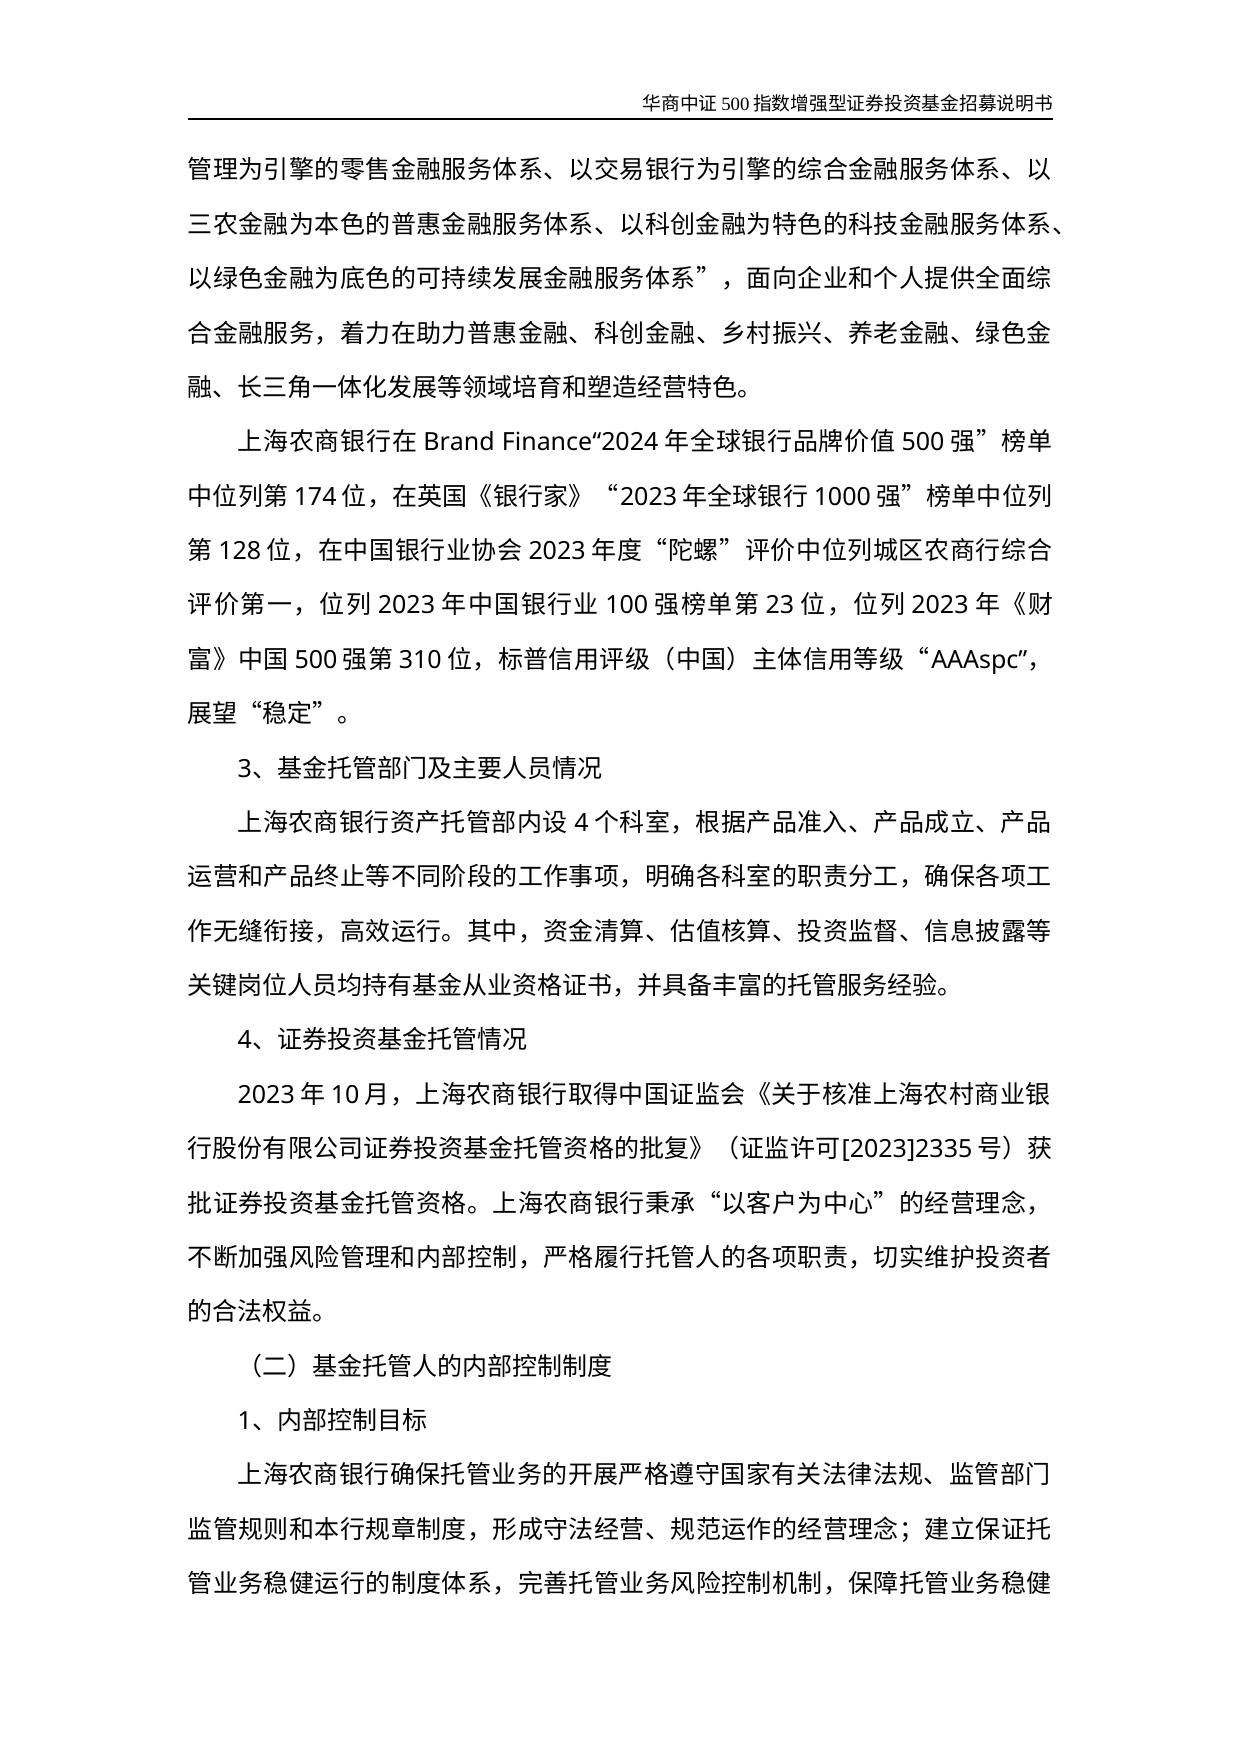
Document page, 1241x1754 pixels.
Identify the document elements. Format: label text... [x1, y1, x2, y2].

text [187, 1455, 1053, 1600]
text 3、基金托管部门及主要人员情况 [187, 748, 1053, 784]
text （二）基金托管人的内部控制制度 [187, 1346, 1053, 1382]
text 4、证券投资基金托管情况 [187, 1020, 1053, 1056]
text 2023年10月，上海农商银行取得中国证监会《关于核准上海农村商业银行股份有限公司证券投资基金托管资格的批复》（证监许可[2023]2335号）获批证券投资基金托管资格。上海农商银行秉承“以客户为中心”的经营理念，不断加强风险管理和内部控制，严格履行托管人的各项职责，切实维护投资者的合法权益。 [187, 1074, 1053, 1328]
text 上海农商银行资产托管部内设4个科室，根据产品准入、产品成立、产品运营和产品终止等不同阶段的工作事项，明确各科室的职责分工，确保各项工作无缝衔接，高效运行。其中，资金清算、估值核算、投资监督、信息披露等关键岗位人员均持有基金从业资格证书，并具备丰富的托管服务经验。 [187, 802, 1053, 1002]
text 1、内部控制目标 [187, 1401, 1053, 1437]
text 上海农商银行在Brand Finance“2024年全球银行品牌价值500强”榜单中位列第174位，在英国《银行家》“2023年全球银行1000强”榜单中位列第128位，在中国银行业协会2023年度“陀螺”评价中位列城区农商行综合评价第一，位列2023年中国银行业100强榜单第23位，位列2023年《财富》中国500强第310位，标普信用评级（中国）主体信用等级“AAAspc”，展望“稳定”。 [187, 422, 1053, 730]
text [187, 150, 1053, 404]
